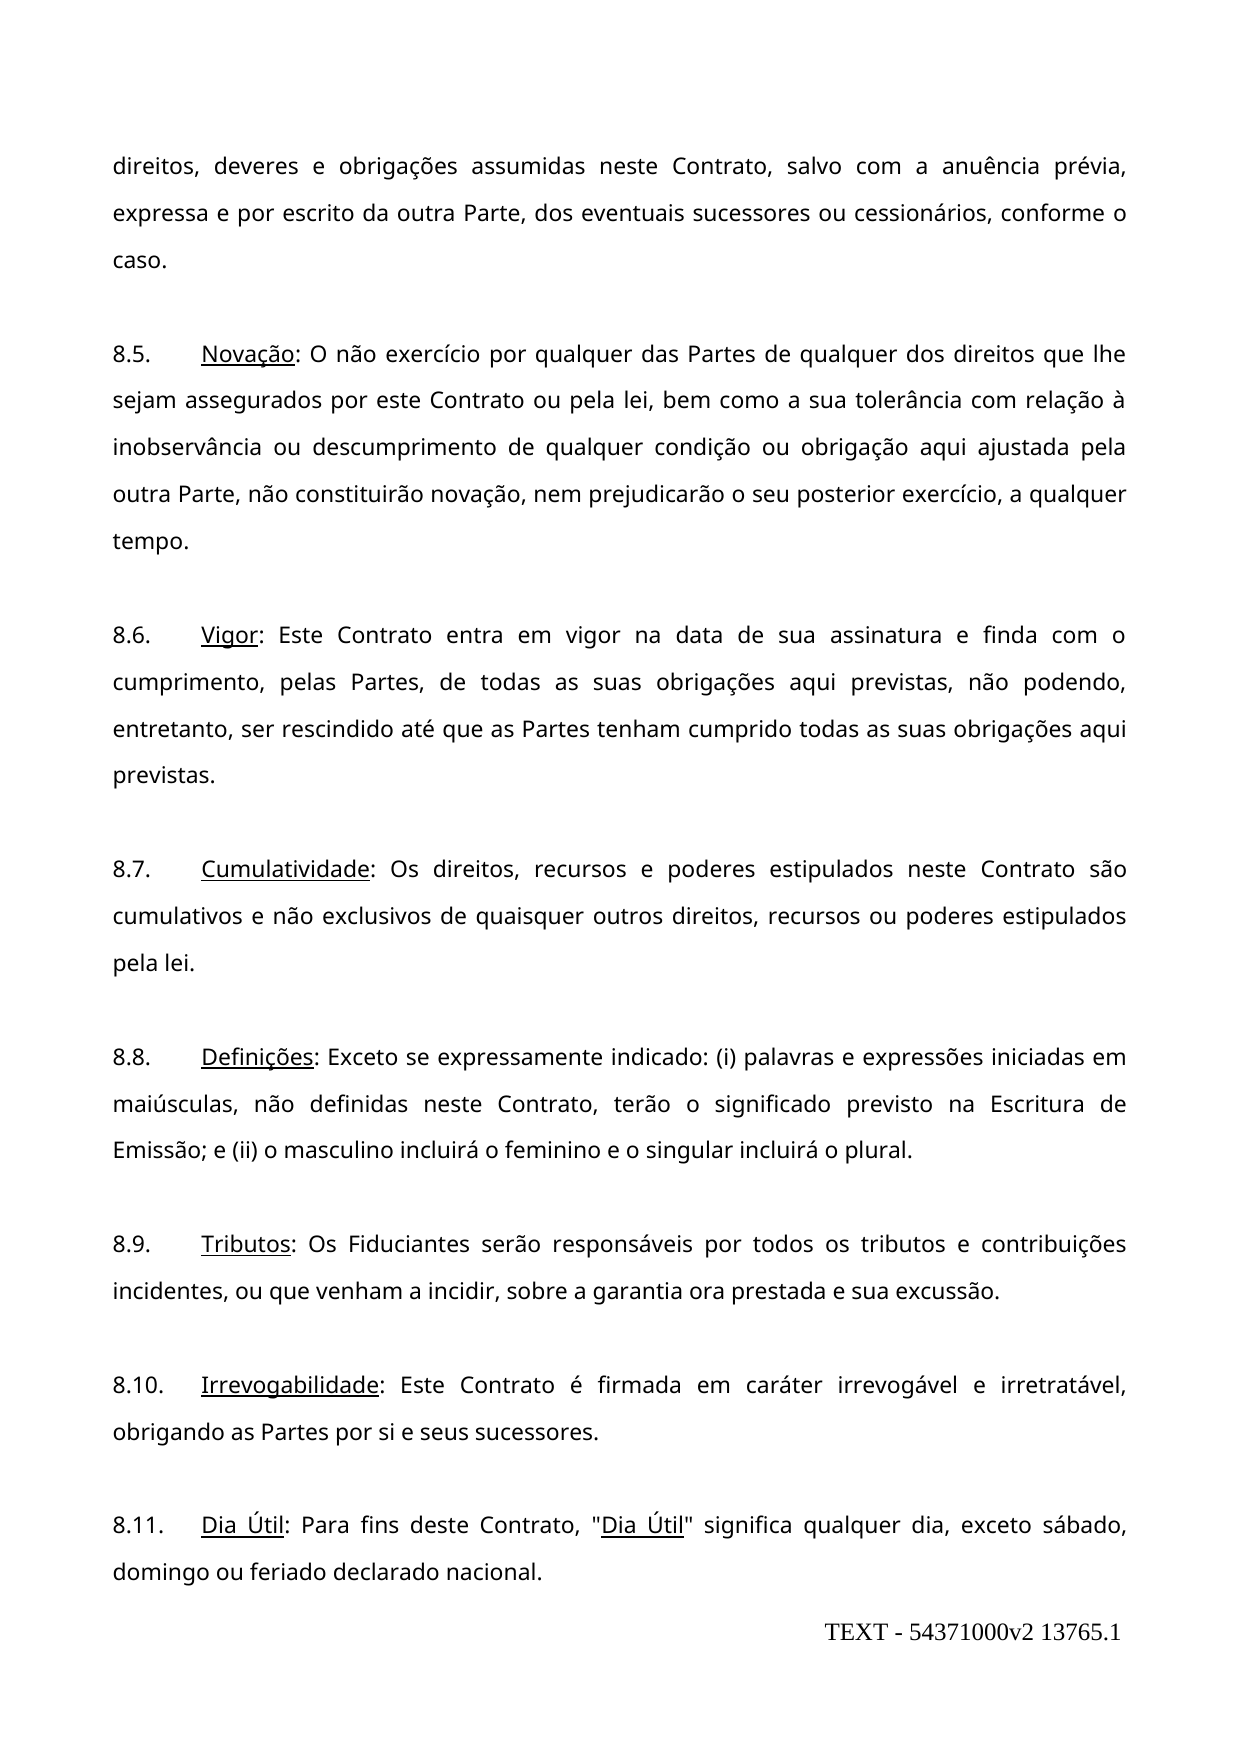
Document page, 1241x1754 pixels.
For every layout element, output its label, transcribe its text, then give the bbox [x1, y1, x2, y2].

subtitle Irrevogabilidade: Este Contrato é firmada em caráter irrevogável e irretratável, obrigando as Partes por si e seus sucessores. [112, 1369, 1128, 1447]
subtitle Cumulatividade: Os direitos, recursos e poderes estipulados neste Contrato são cumulativos e não exclusivos de quaisquer outros direitos, recursos ou poderes estipulados pela lei. [112, 853, 1128, 978]
subtitle Definições: Exceto se expressamente indicado: (i) palavras e expressões iniciadas em maiúsculas, não definidas neste Contrato, terão o significado previsto na Escritura de Emissão; e (ii) o masculino incluirá o feminino e o singular incluirá o plural. [112, 1041, 1128, 1166]
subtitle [112, 150, 1128, 275]
subtitle Novação: O não exercício por qualquer das Partes de qualquer dos direitos que lhe sejam assegurados por este Contrato ou pela lei, bem como a sua tolerância com relação à inobservância ou descumprimento de qualquer condição ou obrigação aqui ajustada pela outra Parte, não constituirão novação, nem prejudicarão o seu posterior exercício, a qualquer tempo. [112, 337, 1128, 556]
subtitle Vigor: Este Contrato entra em vigor na data de sua assinatura e finda com o cumprimento, pelas Partes, de todas as suas obrigações aqui previstas, não podendo, entretanto, ser rescindido até que as Partes tenham cumprido todas as suas obrigações aqui previstas. [112, 619, 1128, 791]
subtitle Tributos: Os Fiduciantes serão responsáveis por todos os tributos e contribuições incidentes, ou que venham a incidir, sobre a garantia ora prestada e sua excussão. [112, 1228, 1128, 1306]
subtitle Dia Útil: Para fins deste Contrato, "Dia Útil" significa qualquer dia, exceto sábado, domingo ou feriado declarado nacional. [112, 1509, 1128, 1587]
